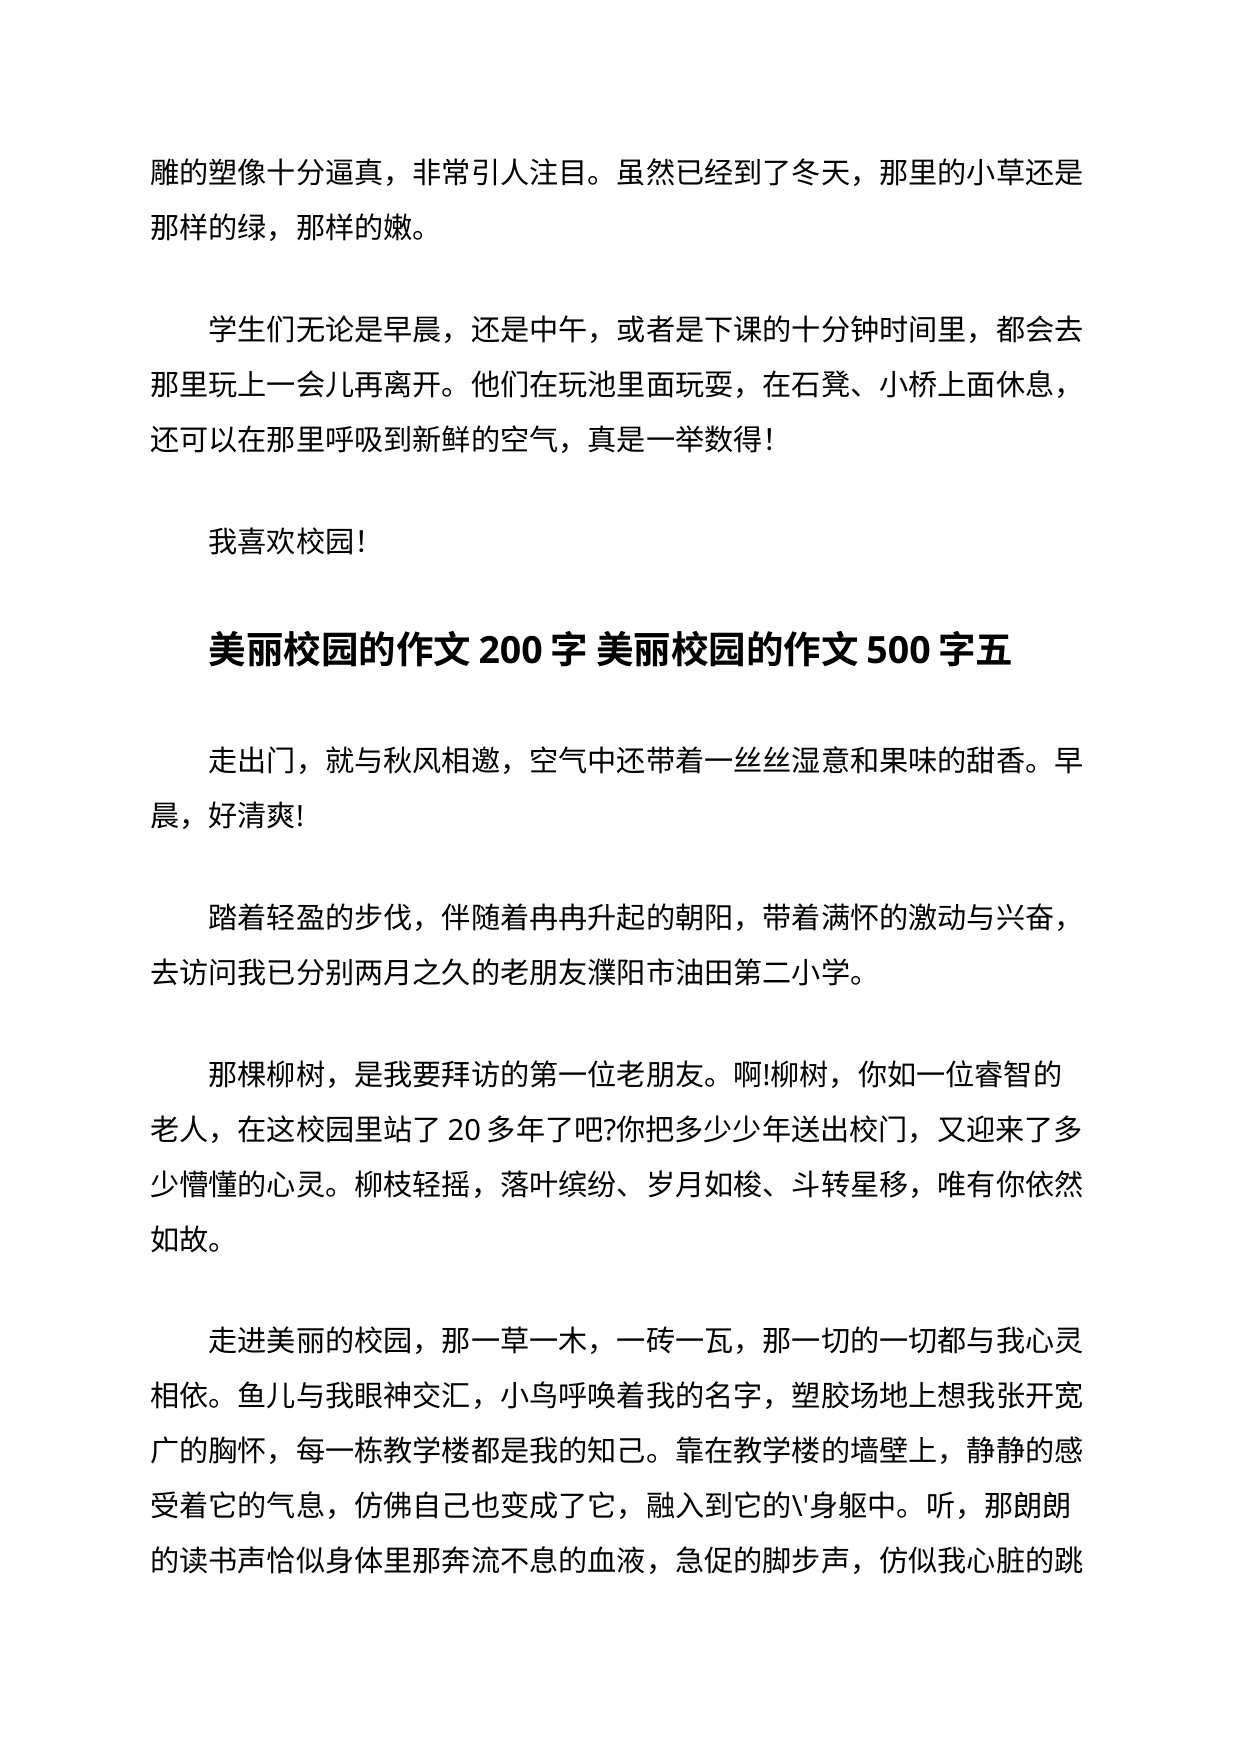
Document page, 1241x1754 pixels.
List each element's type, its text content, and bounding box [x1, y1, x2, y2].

text 学生们无论是早晨，还是中午，或者是下课的十分钟时间里，都会去那里玩上一会儿再离开。他们在玩池里面玩耍，在石凳、小桥上面休息，还可以在那里呼吸到新鲜的空气，真是一举数得！ [150, 307, 1090, 459]
text 美丽校园的作文200字 美丽校园的作文500字五 [150, 620, 1090, 674]
text 踏着轻盈的步伐，伴随着冉冉升起的朝阳，带着满怀的激动与兴奋，去访问我已分别两月之久的老朋友濮阳市油田第二小学。 [150, 894, 1090, 992]
text 我喜欢校园！ [150, 518, 1090, 561]
text 那棵柳树，是我要拜访的第一位老朋友。啊!柳树，你如一位睿智的老人，在这校园里站了20多年了吧?你把多少少年送出校门，又迎来了多少懵懂的心灵。柳枝轻摇，落叶缤纷、岁月如梭、斗转星移，唯有你依然如故。 [150, 1051, 1090, 1258]
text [150, 150, 1090, 247]
text 走出门，就与秋风相邀，空气中还带着一丝丝湿意和果味的甜香。早晨，好清爽! [150, 738, 1090, 835]
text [150, 1318, 1090, 1580]
